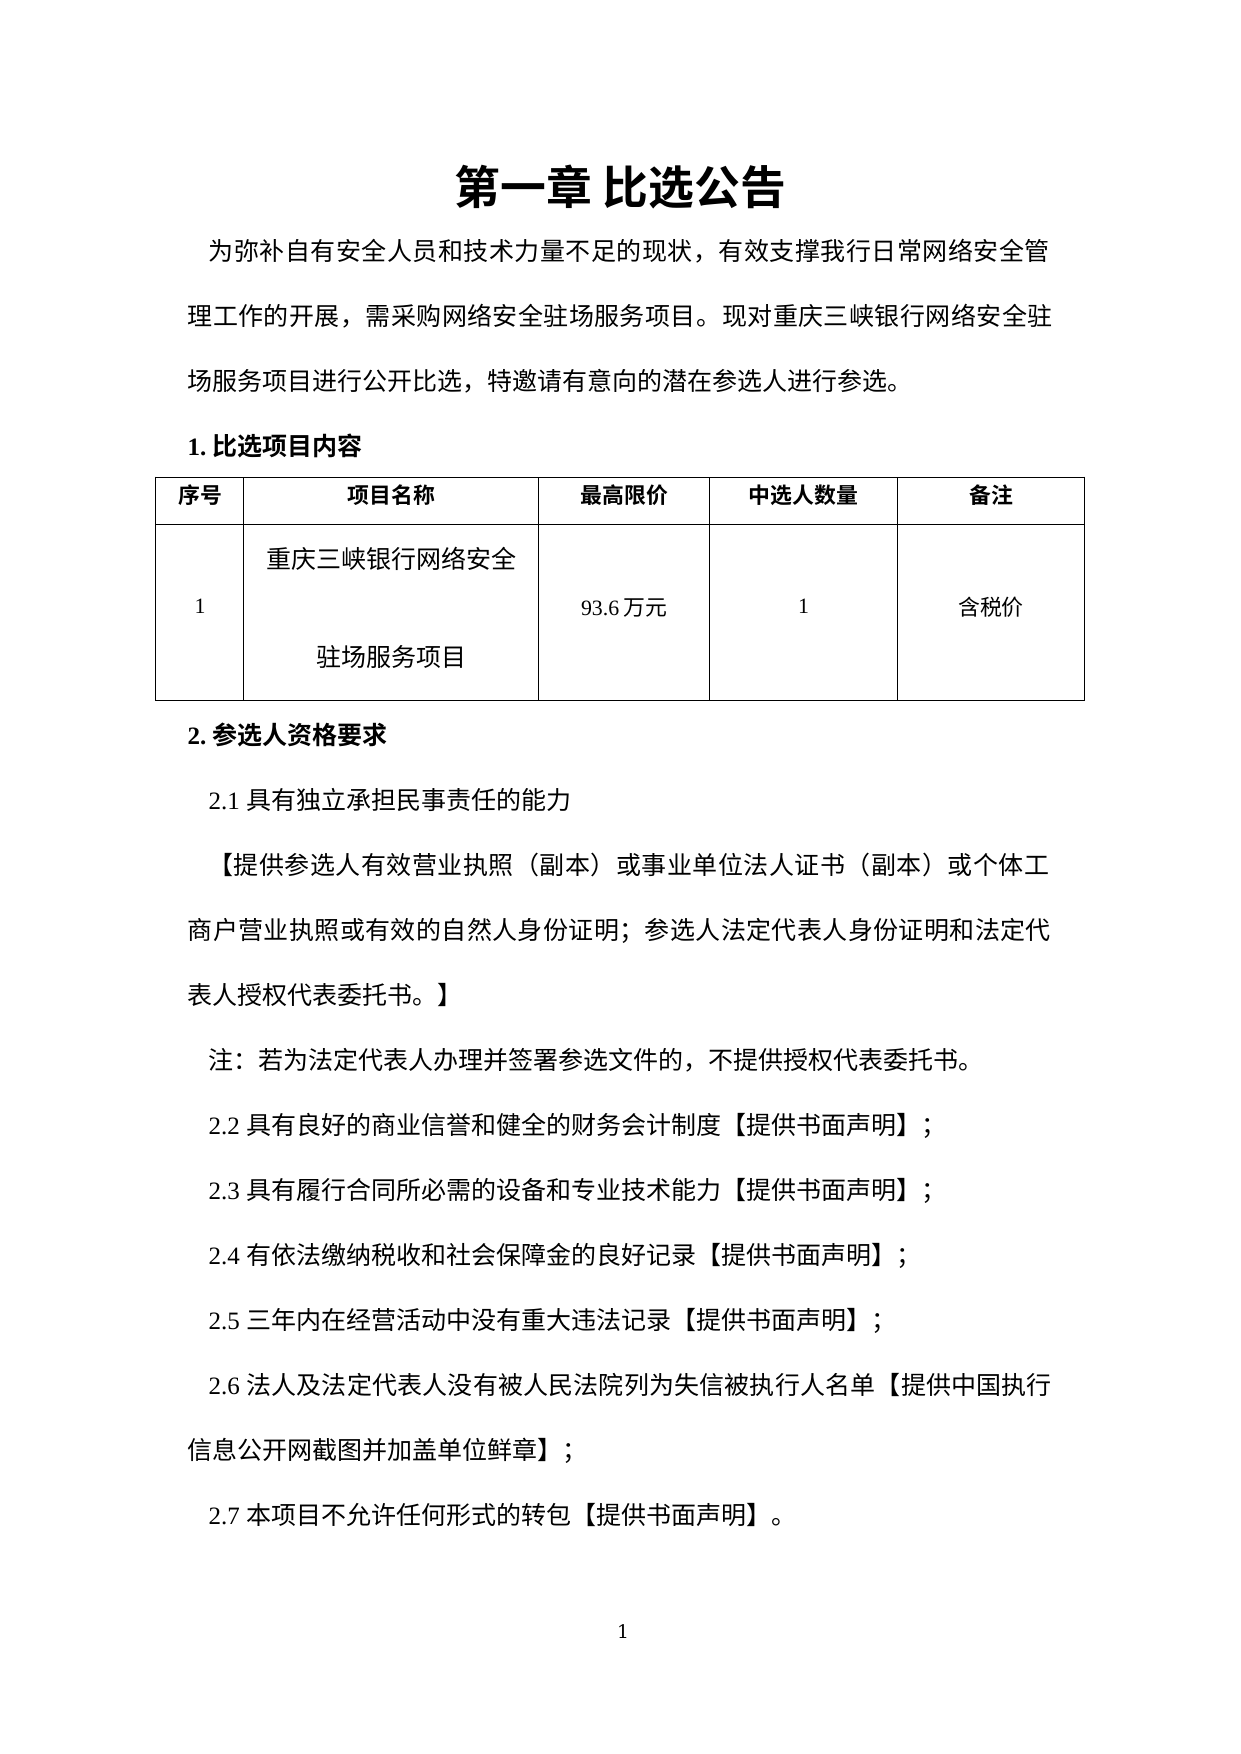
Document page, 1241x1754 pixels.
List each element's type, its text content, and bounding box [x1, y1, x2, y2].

table_cell 1 [156, 525, 243, 700]
text 2.3 具有履行合同所必需的设备和专业技术能力【提供书面声明】； [187, 1156, 1053, 1221]
text 注：若为法定代表人办理并签署参选文件的，不提供授权代表委托书。 [187, 1026, 1053, 1091]
text 2.7 本项目不允许任何形式的转包【提供书面声明】。 [187, 1481, 1053, 1546]
subtitle 第一章 比选公告 [187, 154, 1053, 217]
table_header 中选人数量 [710, 478, 897, 524]
table_cell 93.6万元 [539, 525, 709, 700]
text 2.4 有依法缴纳税收和社会保障金的良好记录【提供书面声明】； [187, 1221, 1053, 1286]
table_cell 含税价 [898, 525, 1084, 700]
text 为弥补自有安全人员和技术力量不足的现状，有效支撑我行日常网络安全管理工作的开展，需采购网络安全驻场服务项目。现对重庆三峡银行网络安全驻场服务项目进行公开比选，特邀请有意向的潜在参选人进行参选。 [187, 217, 1053, 412]
table_cell 重庆三峡银行网络安全驻场服务项目 [244, 525, 538, 700]
table_header 备注 [898, 478, 1084, 524]
text 2.5 三年内在经营活动中没有重大违法记录【提供书面声明】； [187, 1286, 1053, 1351]
text 2.2 具有良好的商业信誉和健全的财务会计制度【提供书面声明】； [187, 1091, 1053, 1156]
table_header 序号 [156, 478, 243, 524]
subtitle 2. 参选人资格要求 [187, 701, 1053, 766]
text 2.6 法人及法定代表人没有被人民法院列为失信被执行人名单【提供中国执行信息公开网截图并加盖单位鲜章】； [187, 1351, 1053, 1481]
subtitle 1. 比选项目内容 [187, 412, 1053, 477]
table_header 最高限价 [539, 478, 709, 524]
text 【提供参选人有效营业执照（副本）或事业单位法人证书（副本）或个体工商户营业执照或有效的自然人身份证明；参选人法定代表人身份证明和法定代表人授权代表委托书。】 [187, 831, 1053, 1026]
table_header 项目名称 [244, 478, 538, 524]
text 2.1 具有独立承担民事责任的能力 [187, 766, 1053, 831]
table_cell 1 [710, 525, 897, 700]
